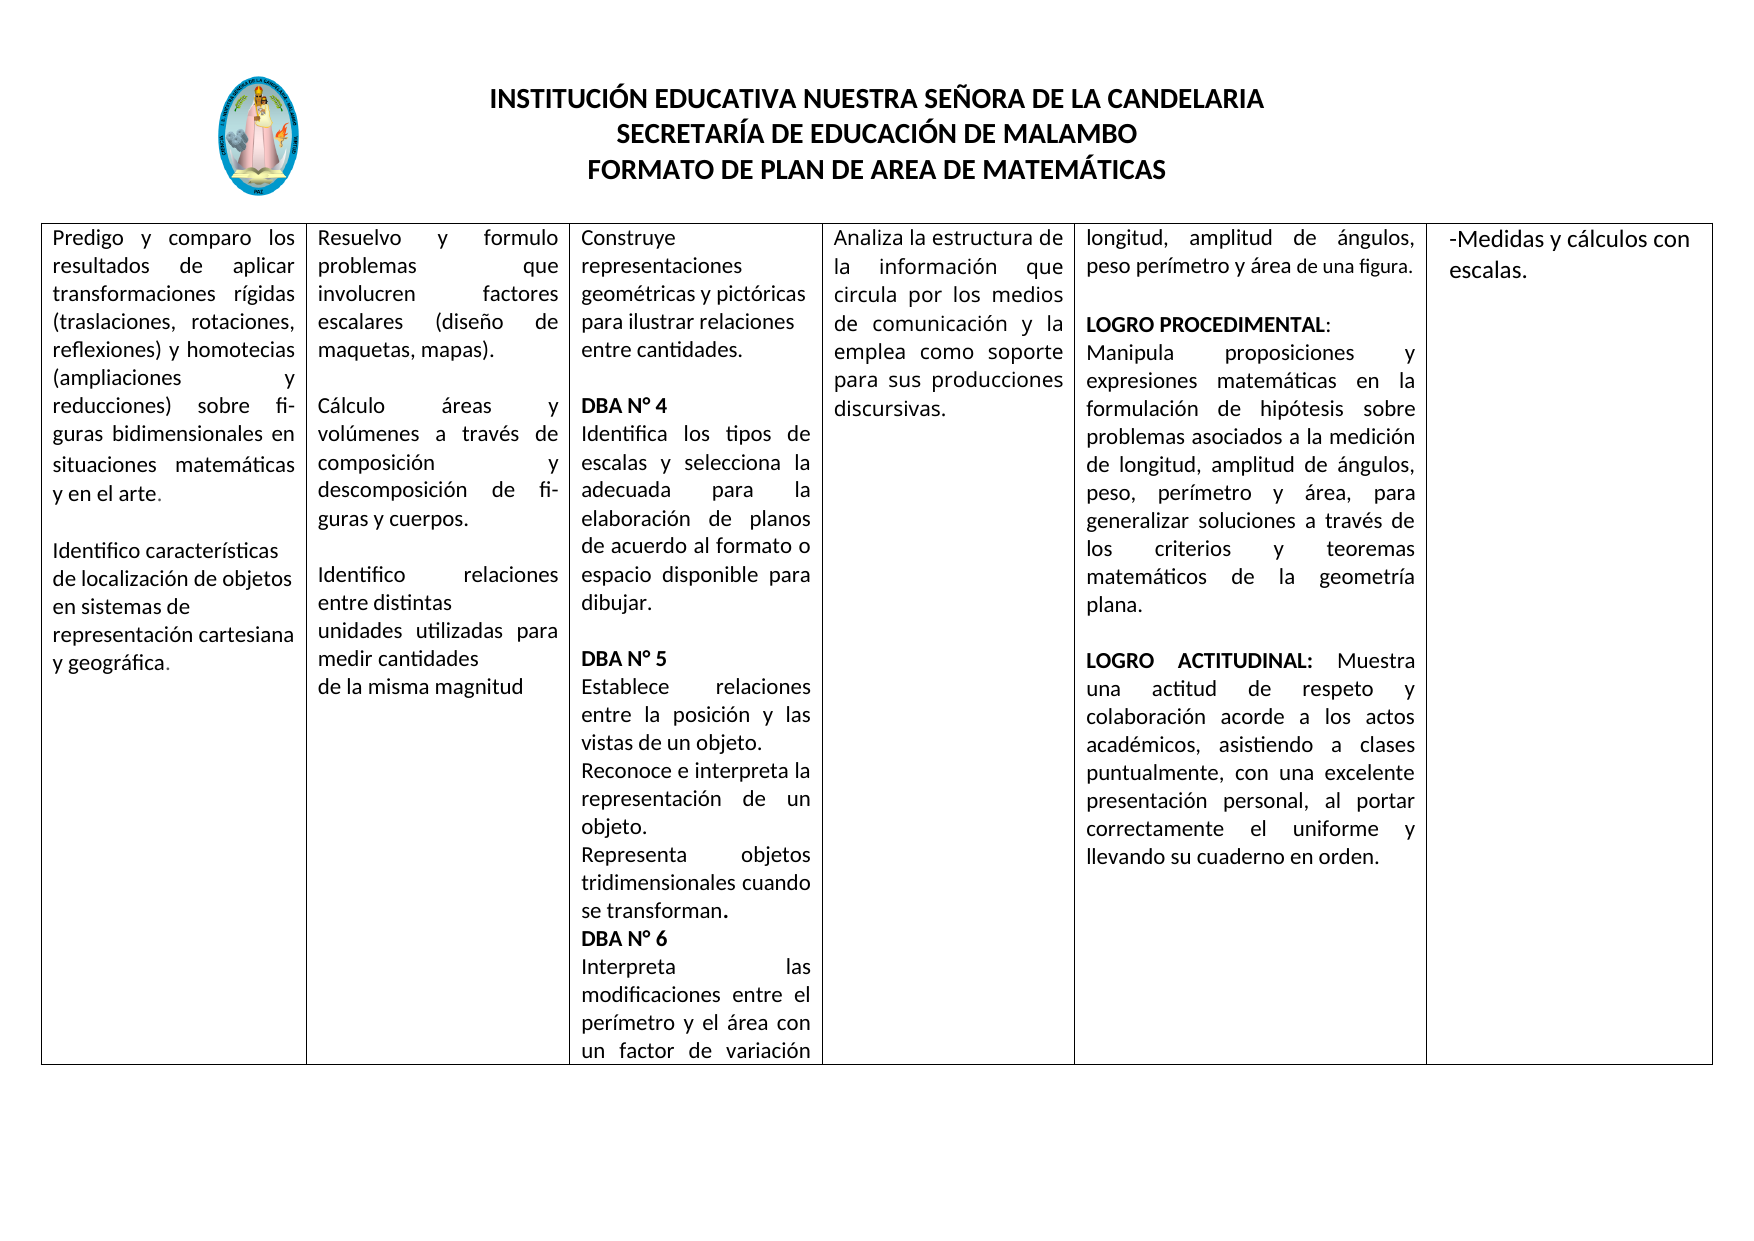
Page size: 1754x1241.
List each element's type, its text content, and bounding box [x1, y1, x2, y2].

picture [226, 84, 291, 187]
picture [212, 76, 305, 201]
